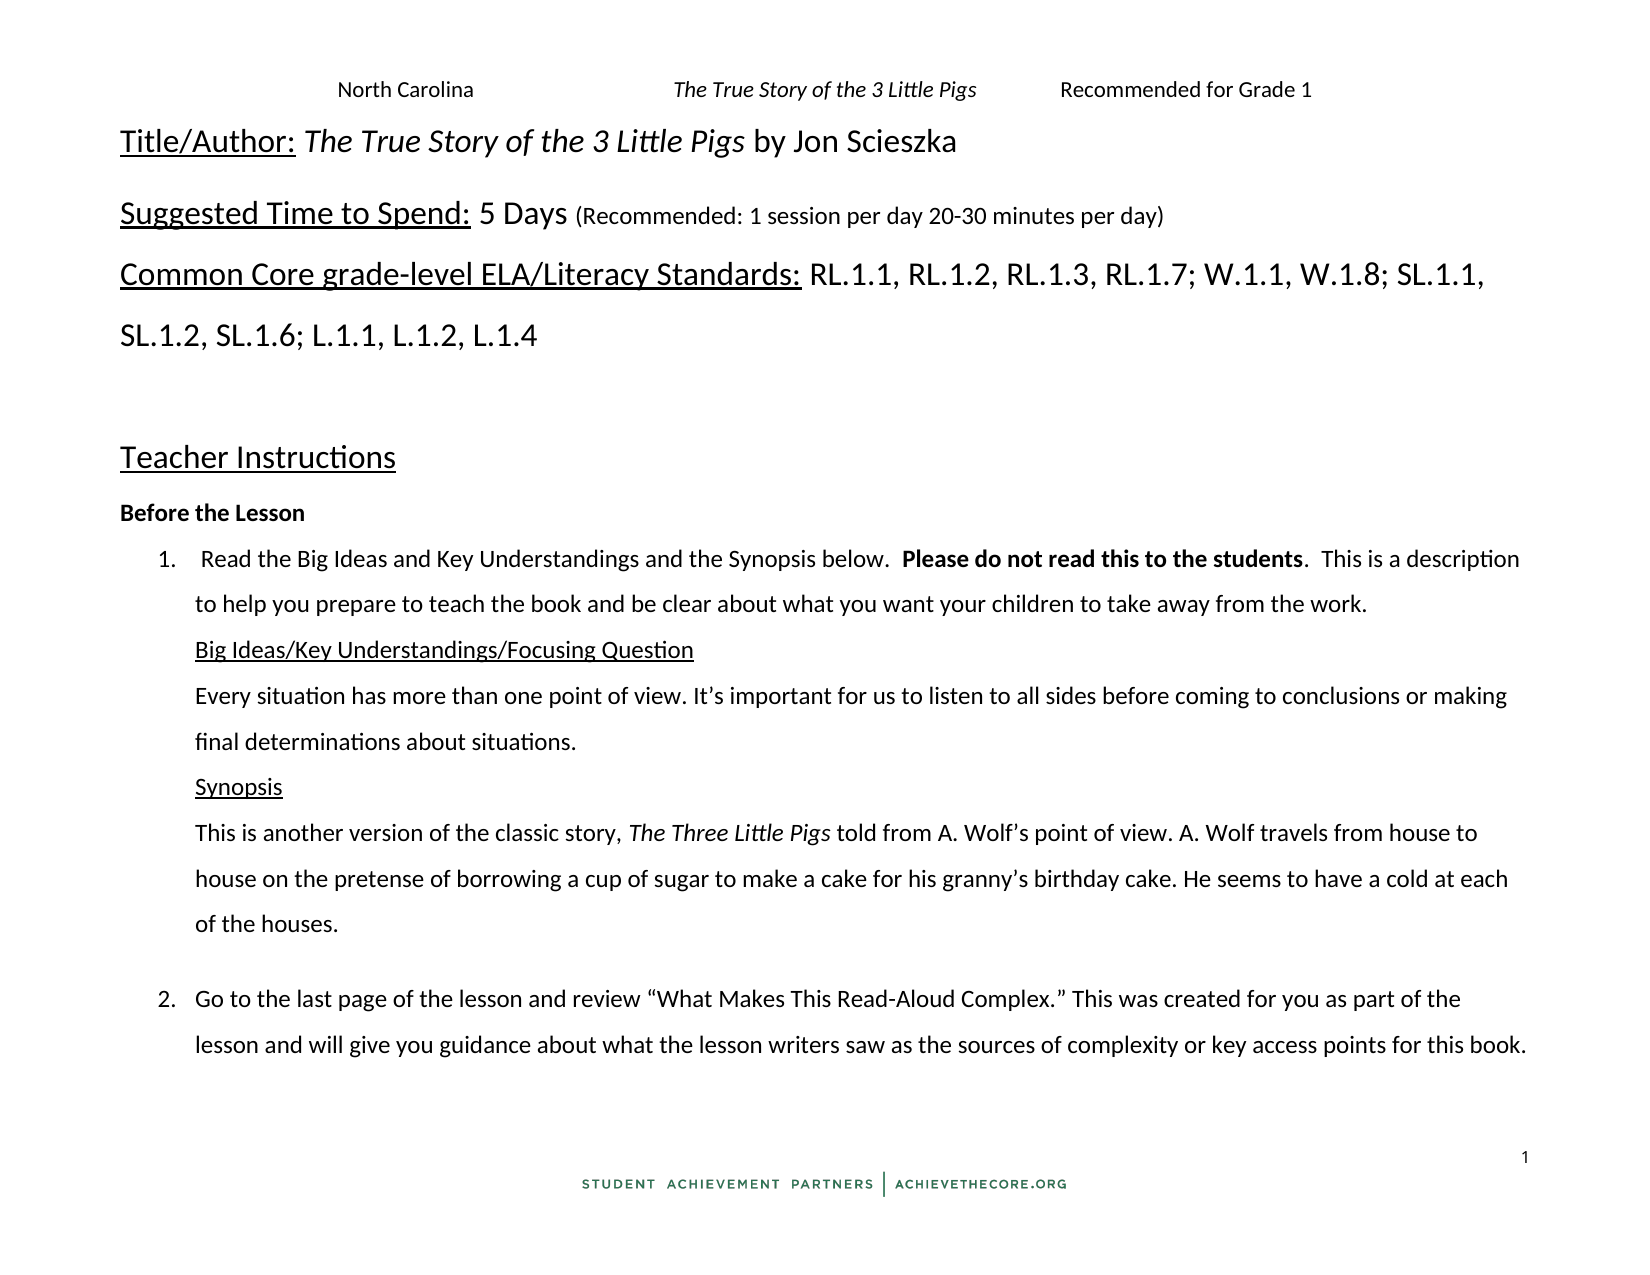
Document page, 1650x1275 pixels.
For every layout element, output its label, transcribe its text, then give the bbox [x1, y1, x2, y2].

picture [571, 1168, 1079, 1200]
text Teacher Instructions [120, 436, 1530, 477]
text Suggested Time to Spend: 5 Days (Recommended: 1 session per day 20-30 minutes per day) [120, 192, 1530, 232]
text Title/Author: The True Story of the 3 Little Pigs by Jon Scieszka [120, 120, 1530, 161]
text Every situation has more than one point of view. It’s important for us to listen to all sides before coming to conclusions or making final determinations about situations. [195, 680, 1530, 756]
text This is another version of the classic story, The Three Little Pigs told from A. Wolf’s point of view. A. Wolf travels from house to house on the pretense of borrowing a cup of sugar to make a cake for his granny’s birthday cake. He seems to have a cold at each of the houses. [195, 817, 1530, 939]
list Before the Lesson [120, 497, 1530, 527]
text Common Core grade-level ELA/Literacy Standards: RL.1.1, RL.1.2, RL.1.3, RL.1.7; W.1.1, W.1.8; SL.1.1, SL.1.2, SL.1.6; L.1.1, L.1.2, L.1.4 [120, 253, 1530, 354]
text Big Ideas/Key Understandings/Focusing Question [120, 634, 1530, 665]
text Synopsis [120, 771, 1530, 802]
list Read the Big Ideas and Key Understandings and the Synopsis below. Please do not read this to the students. This is a description to help you prepare to teach the book and be clear about what you want your children to take away from the work. [157, 543, 1530, 619]
